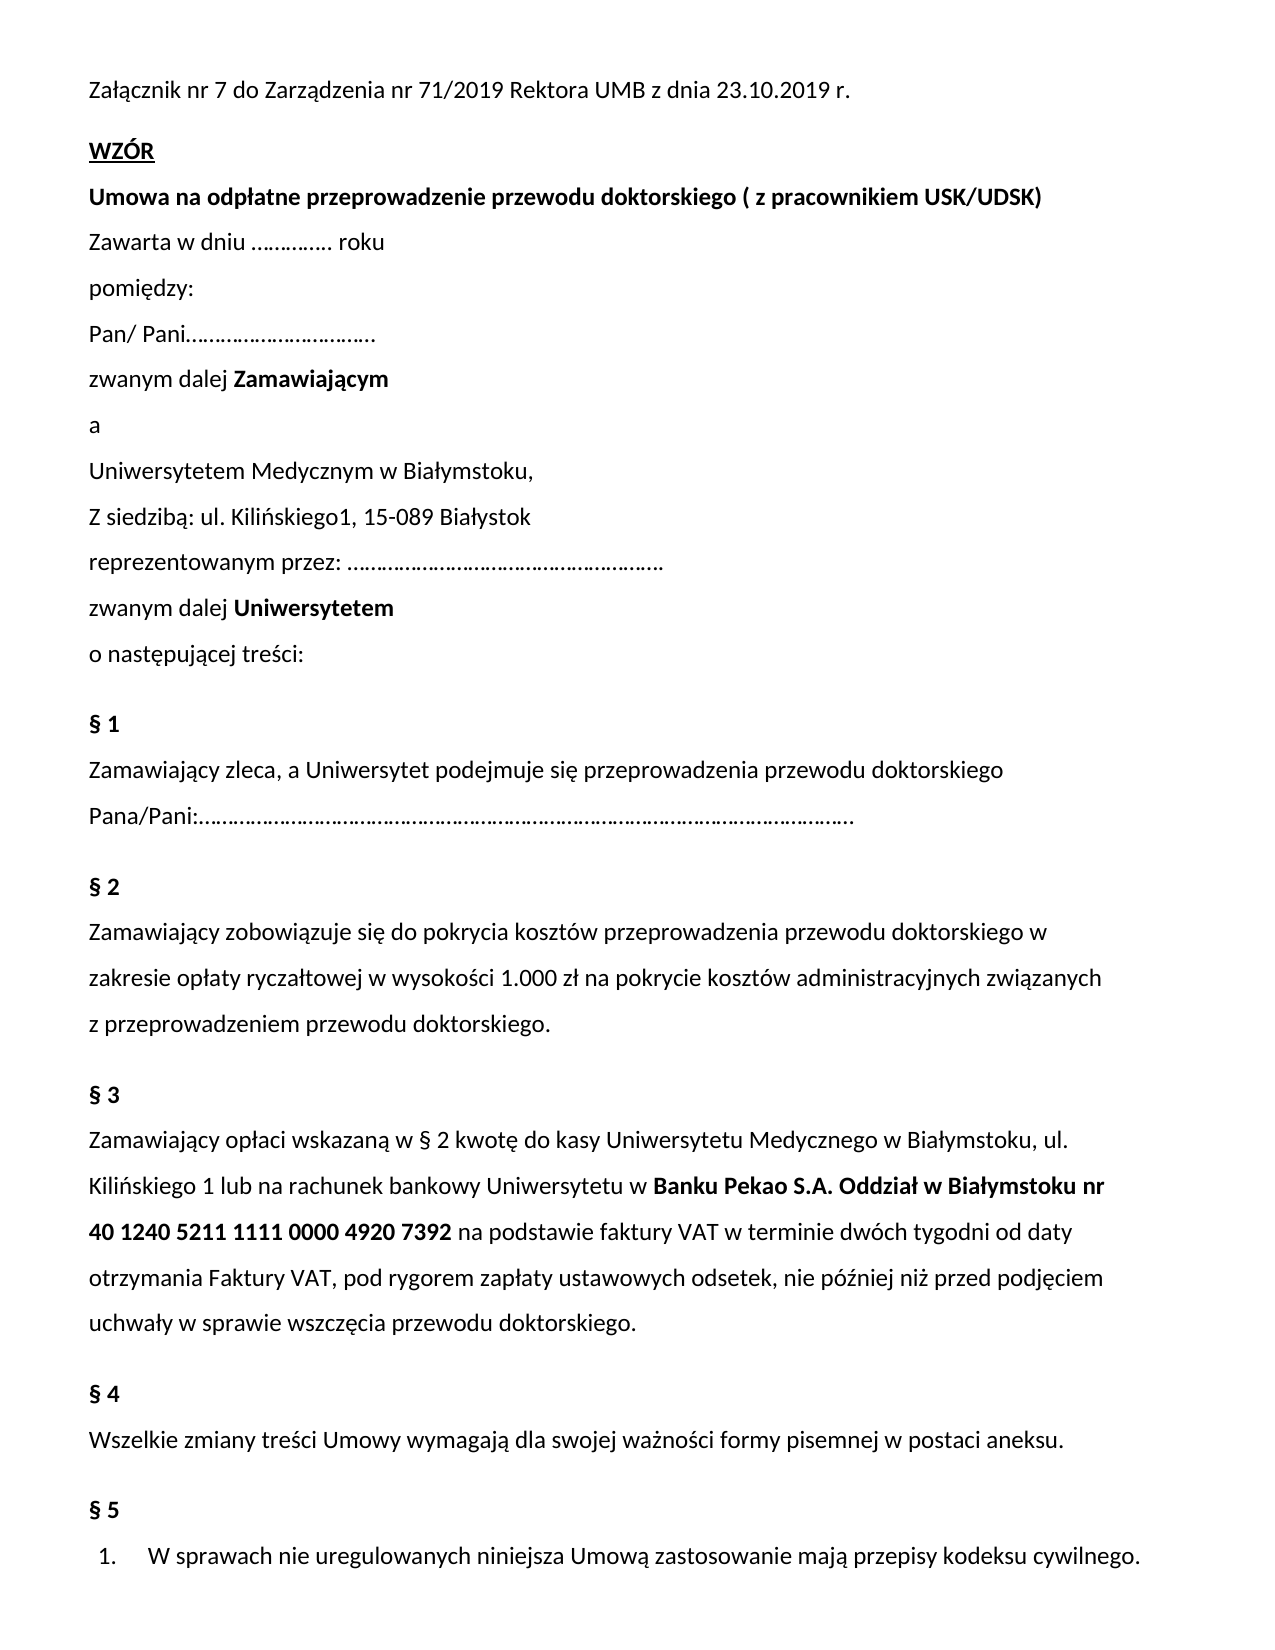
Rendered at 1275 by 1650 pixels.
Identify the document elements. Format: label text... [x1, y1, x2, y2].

text Z siedzibą: ul. Kilińskiego1, 15-089 Białystok [89, 501, 1122, 531]
text pomiędzy: [89, 272, 1122, 303]
list W sprawach nie uregulowanych niniejsza Umową zastosowanie mają przepisy kodeksu cywilnego. [98, 1540, 1196, 1571]
text Zamawiający opłaci wskazaną w § 2 kwotę do kasy Uniwersytetu Medycznego w Białymstoku, ul. Kilińskiego 1 lub na rachunek bankowy Uniwersytetu w Banku Pekao S.A. Oddział w Białymstoku nr 40 1240 5211 1111 0000 4920 7392 na podstawie faktury VAT w terminie dwóch tygodni od daty otrzymania Faktury VAT, pod rygorem zapłaty ustawowych odsetek, nie później niż przed podjęciem uchwały w sprawie wszczęcia przewodu doktorskiego. [89, 1124, 1122, 1338]
text Zawarta w dniu ………….. roku [89, 226, 1122, 257]
text Wszelkie zmiany treści Umowy wymagają dla swojej ważności formy pisemnej w postaci aneksu. [89, 1424, 1122, 1454]
subtitle § 4 [89, 1378, 1122, 1409]
text zwanym dalej Uniwersytetem [89, 592, 1122, 623]
subtitle § 3 [89, 1079, 1122, 1109]
text o następującej treści: [89, 638, 1122, 668]
text Uniwersytetem Medycznym w Białymstoku, [89, 455, 1122, 486]
text zwanym dalej Zamawiającym [89, 363, 1122, 394]
text Umowa na odpłatne przeprowadzenie przewodu doktorskiego ( z pracownikiem USK/UDSK) [89, 181, 1122, 211]
text WZÓR [89, 135, 1186, 165]
text Pana/Pani:…………………………………………………………………………………………………… [89, 800, 1122, 831]
text Pan/ Pani…………………………… [89, 318, 1122, 348]
subtitle § 1 [89, 709, 1122, 739]
text Zamawiający zleca, a Uniwersytet podejmuje się przeprowadzenia przewodu doktorskiego [89, 754, 1122, 785]
subtitle § 5 [89, 1494, 1122, 1525]
subtitle § 2 [89, 871, 1122, 901]
text Zamawiający zobowiązuje się do pokrycia kosztów przeprowadzenia przewodu doktorskiego w zakresie opłaty ryczałtowej w wysokości 1.000 zł na pokrycie kosztów administracyjnych związanych z przeprowadzeniem przewodu doktorskiego. [89, 917, 1122, 1038]
text a [89, 409, 1122, 440]
text reprezentowanym przez: ………………………………………………. [89, 546, 1122, 577]
